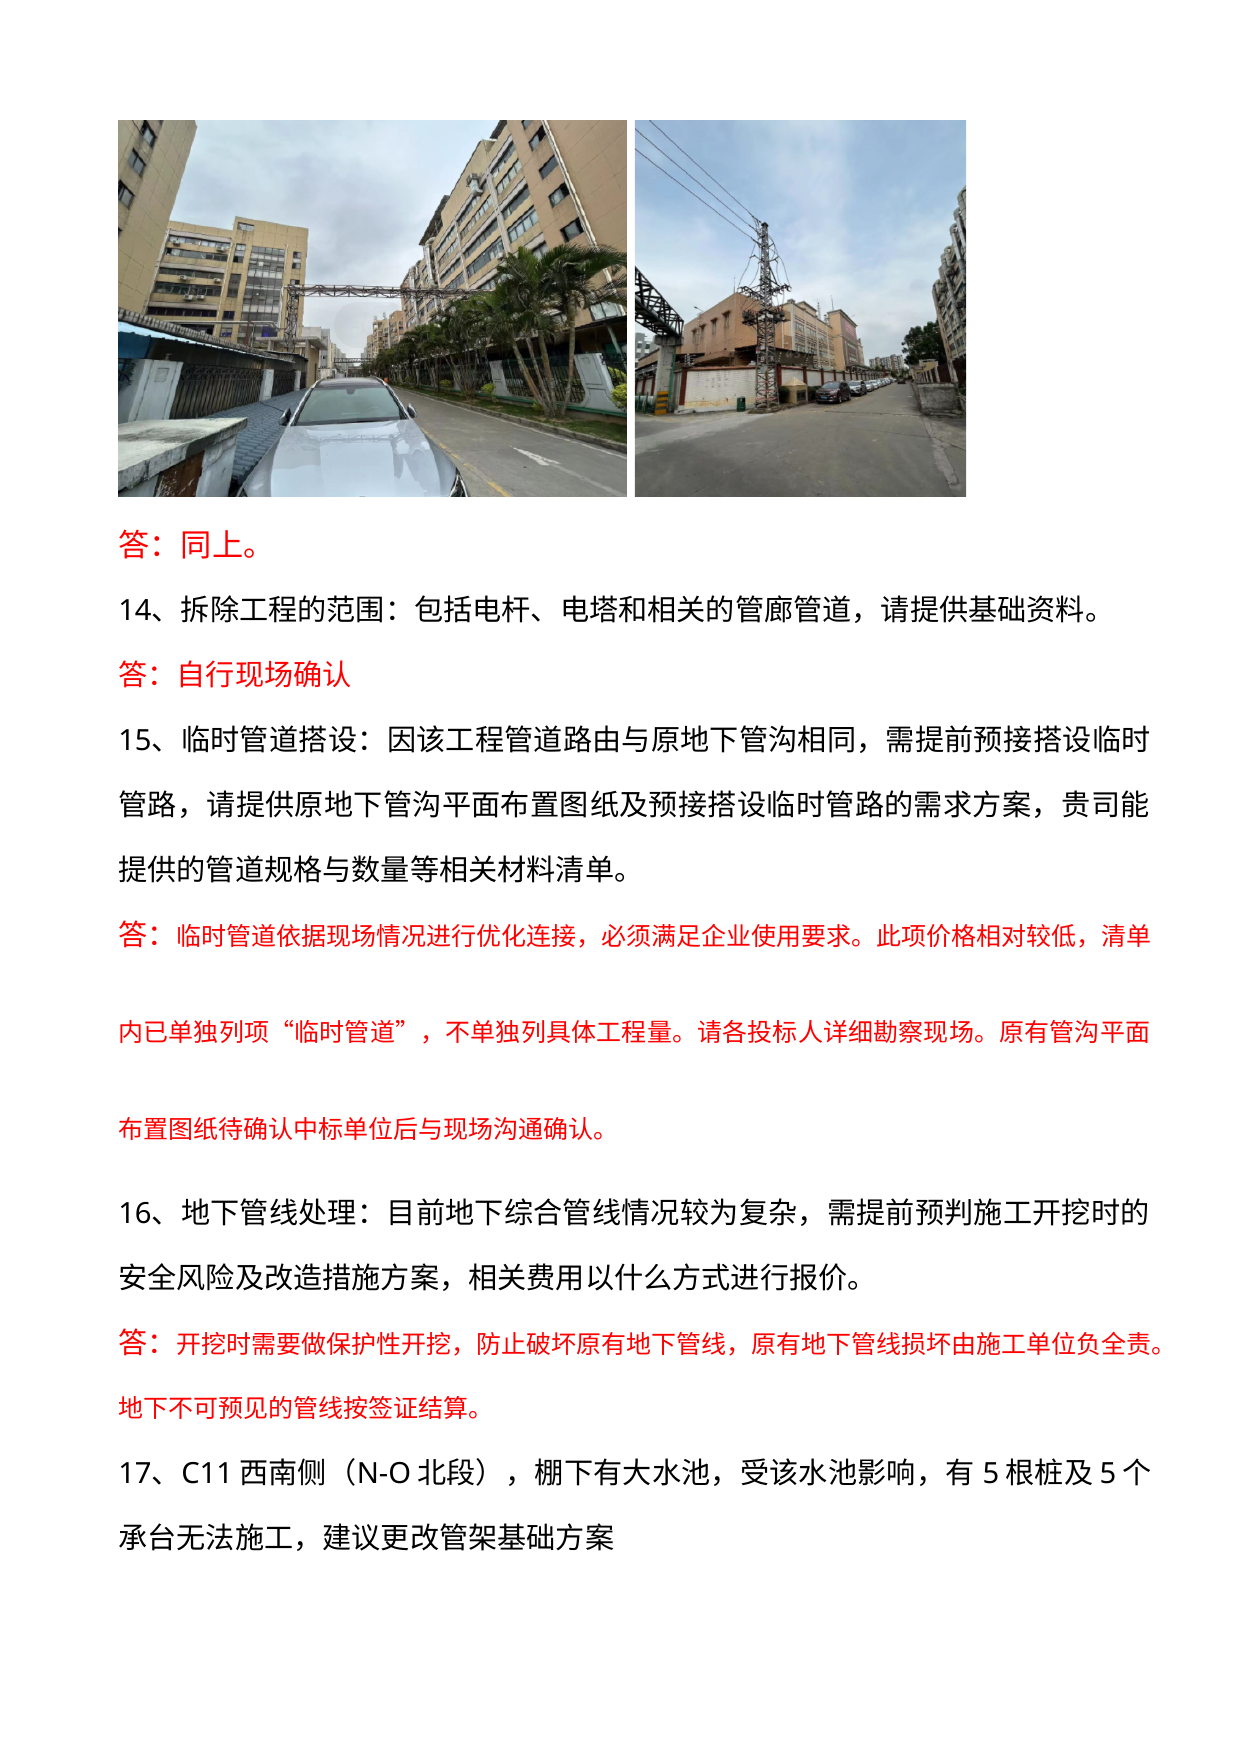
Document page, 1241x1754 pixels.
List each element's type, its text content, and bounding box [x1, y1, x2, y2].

list 答：同上。 [118, 511, 1152, 576]
list 答：自行现场确认 [118, 641, 1152, 706]
list 17、C11西南侧（N-O北段），棚下有大水池，受该水池影响，有5根桩及5个承台无法施工，建议更改管架基础方案 [118, 1439, 1152, 1569]
list 16、地下管线处理：目前地下综合管线情况较为复杂，需提前预判施工开挖时的安全风险及改造措施方案，相关费用以什么方式进行报价。 [118, 1179, 1152, 1309]
picture [634, 120, 967, 497]
list 拆除工程的范围：包括电杆、电塔和相关的管廊管道，请提供基础资料。 [118, 576, 1152, 641]
list 答：临时管道依据现场情况进行优化连接，必须满足企业使用要求。此项价格相对较低，清单内已单独列项“临时管道”，不单独列具体工程量。请各投标人详细勘察现场。原有管沟平面布置图纸待确认中标单位后与现场沟通确认。 [118, 901, 1152, 1161]
list 答：开挖时需要做保护性开挖，防止破坏原有地下管线，原有地下管线损坏由施工单位负全责。地下不可预见的管线按签证结算。 [118, 1309, 1152, 1439]
list 15、临时管道搭设：因该工程管道路由与原地下管沟相同，需提前预接搭设临时管路，请提供原地下管沟平面布置图纸及预接搭设临时管路的需求方案，贵司能提供的管道规格与数量等相关材料清单。 [118, 706, 1152, 901]
picture [118, 120, 627, 497]
